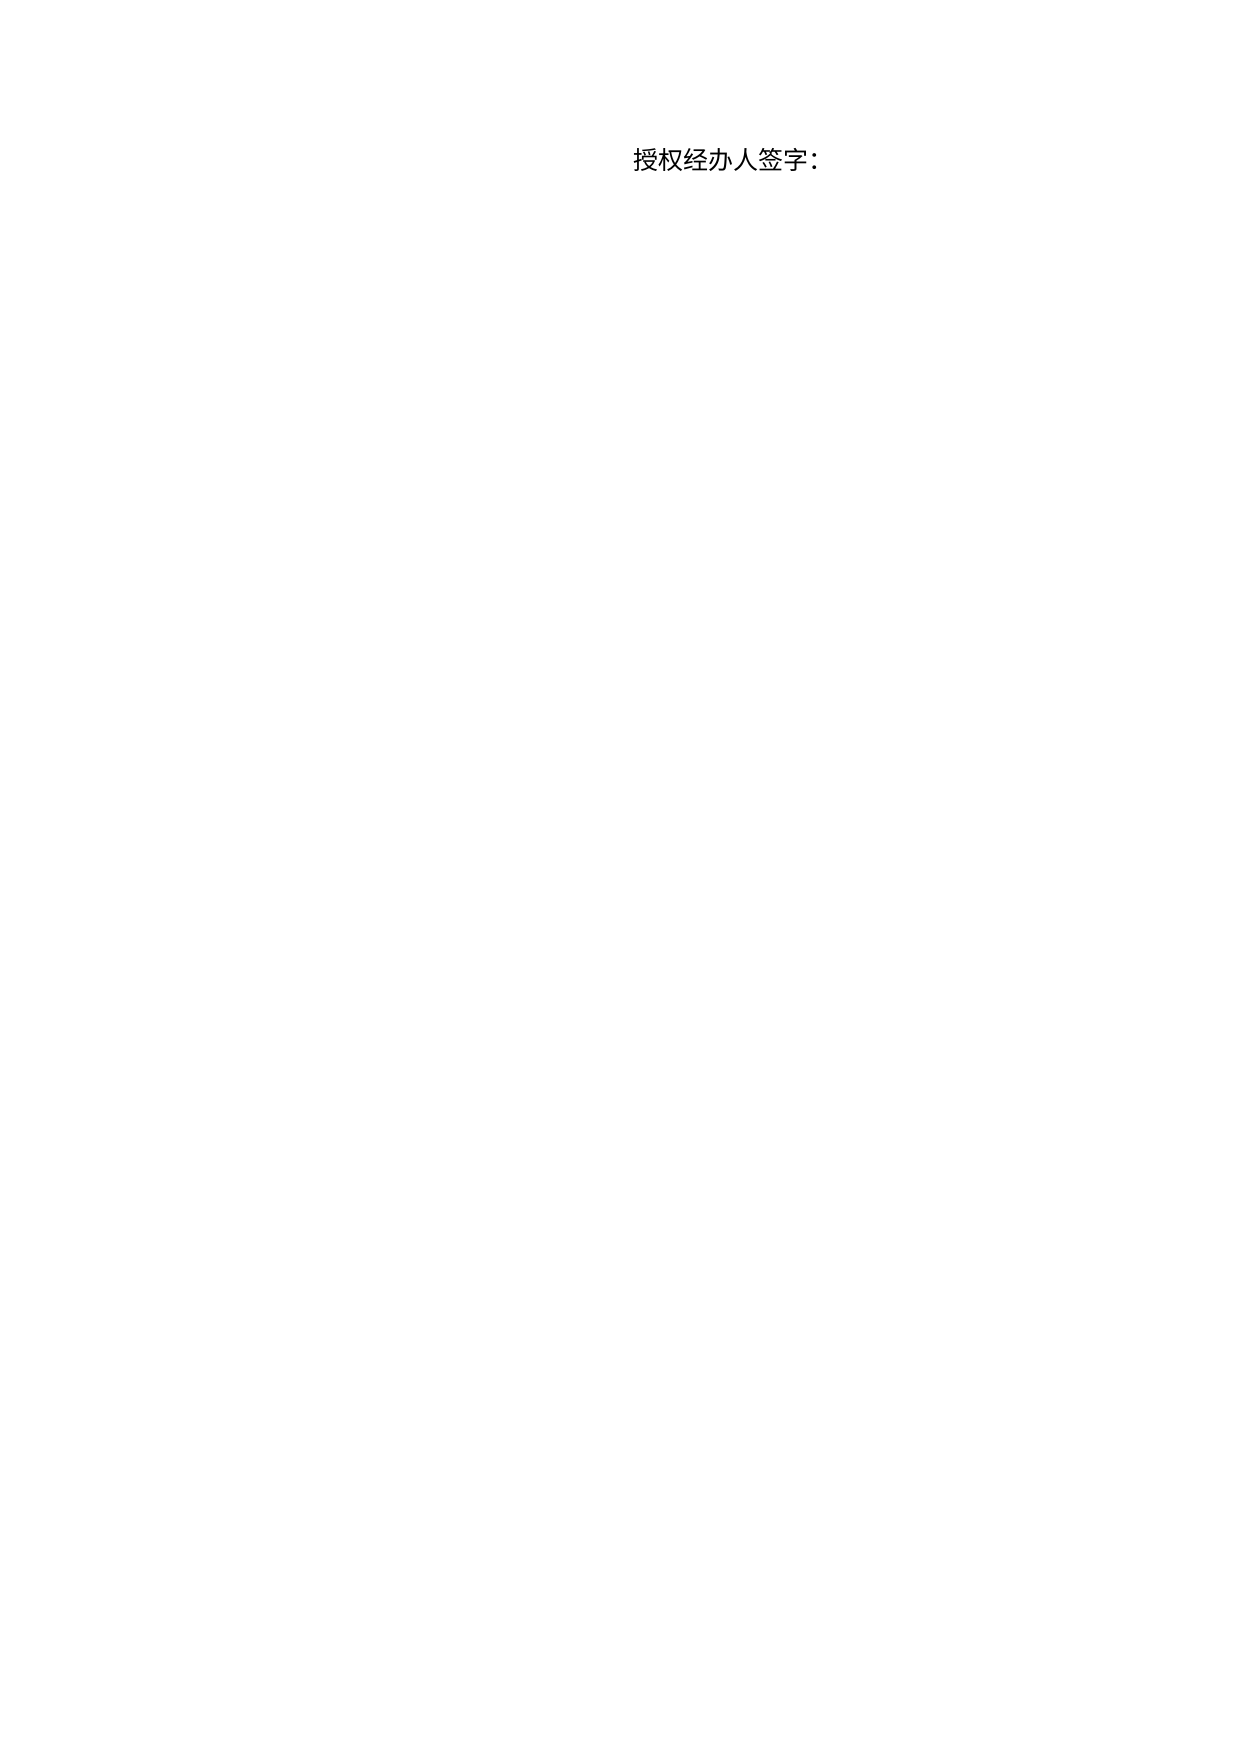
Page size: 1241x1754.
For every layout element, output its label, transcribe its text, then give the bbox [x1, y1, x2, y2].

text 授权经办人签字： [187, 126, 1009, 191]
